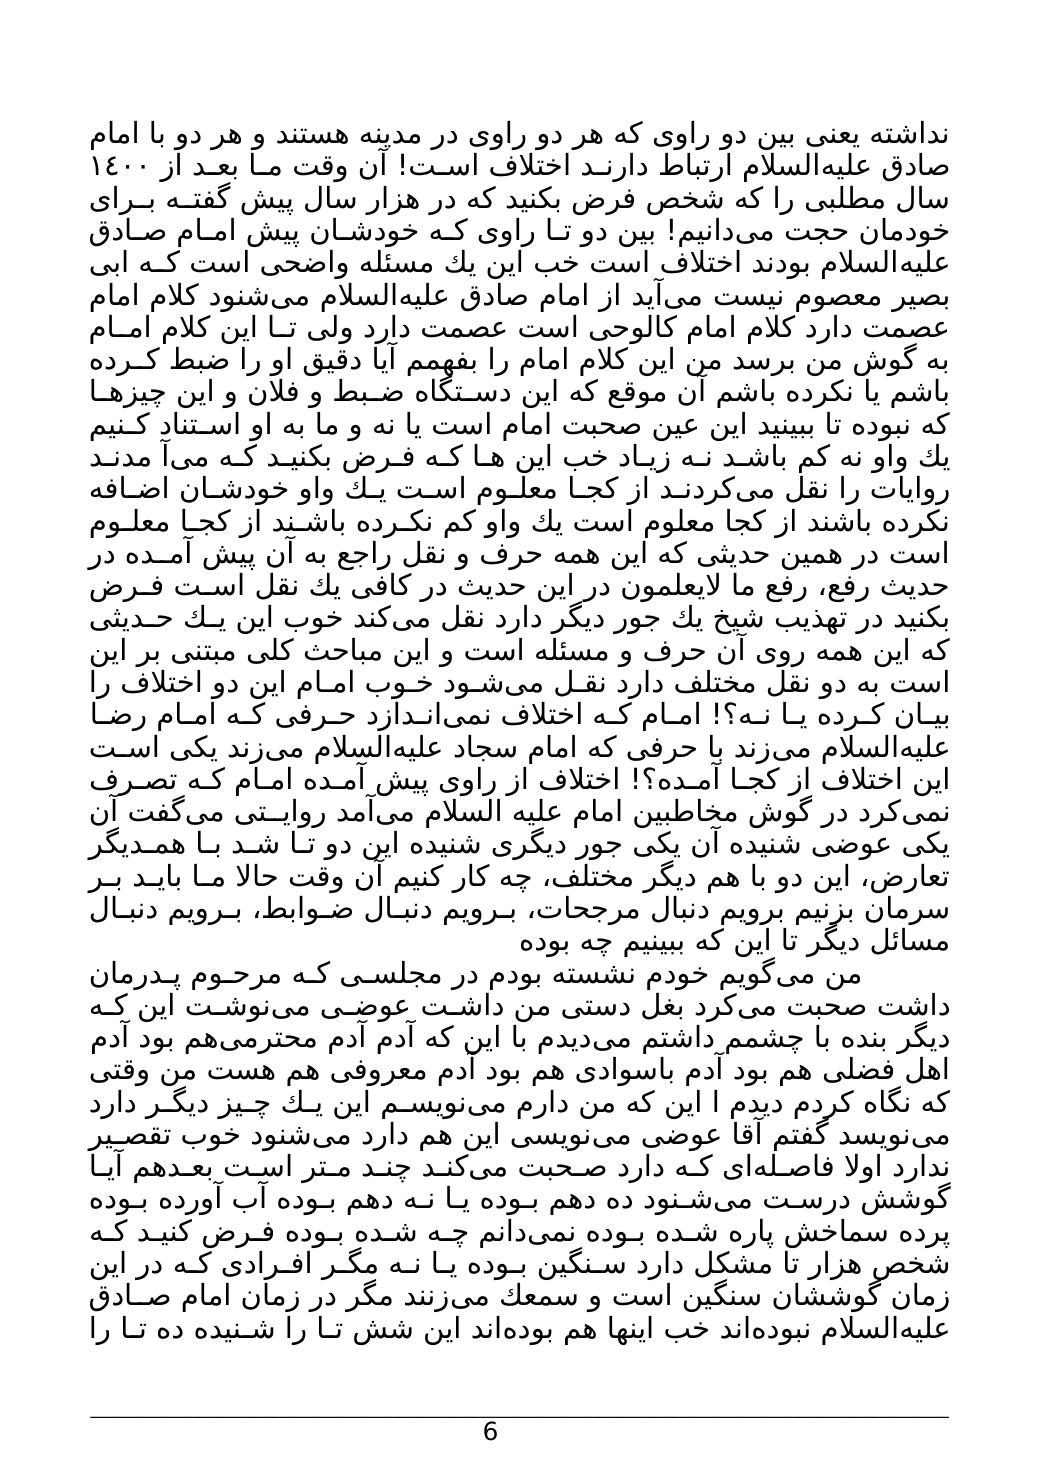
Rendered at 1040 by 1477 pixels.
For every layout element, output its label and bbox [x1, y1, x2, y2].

text [89, 958, 951, 1345]
text [89, 118, 951, 958]
